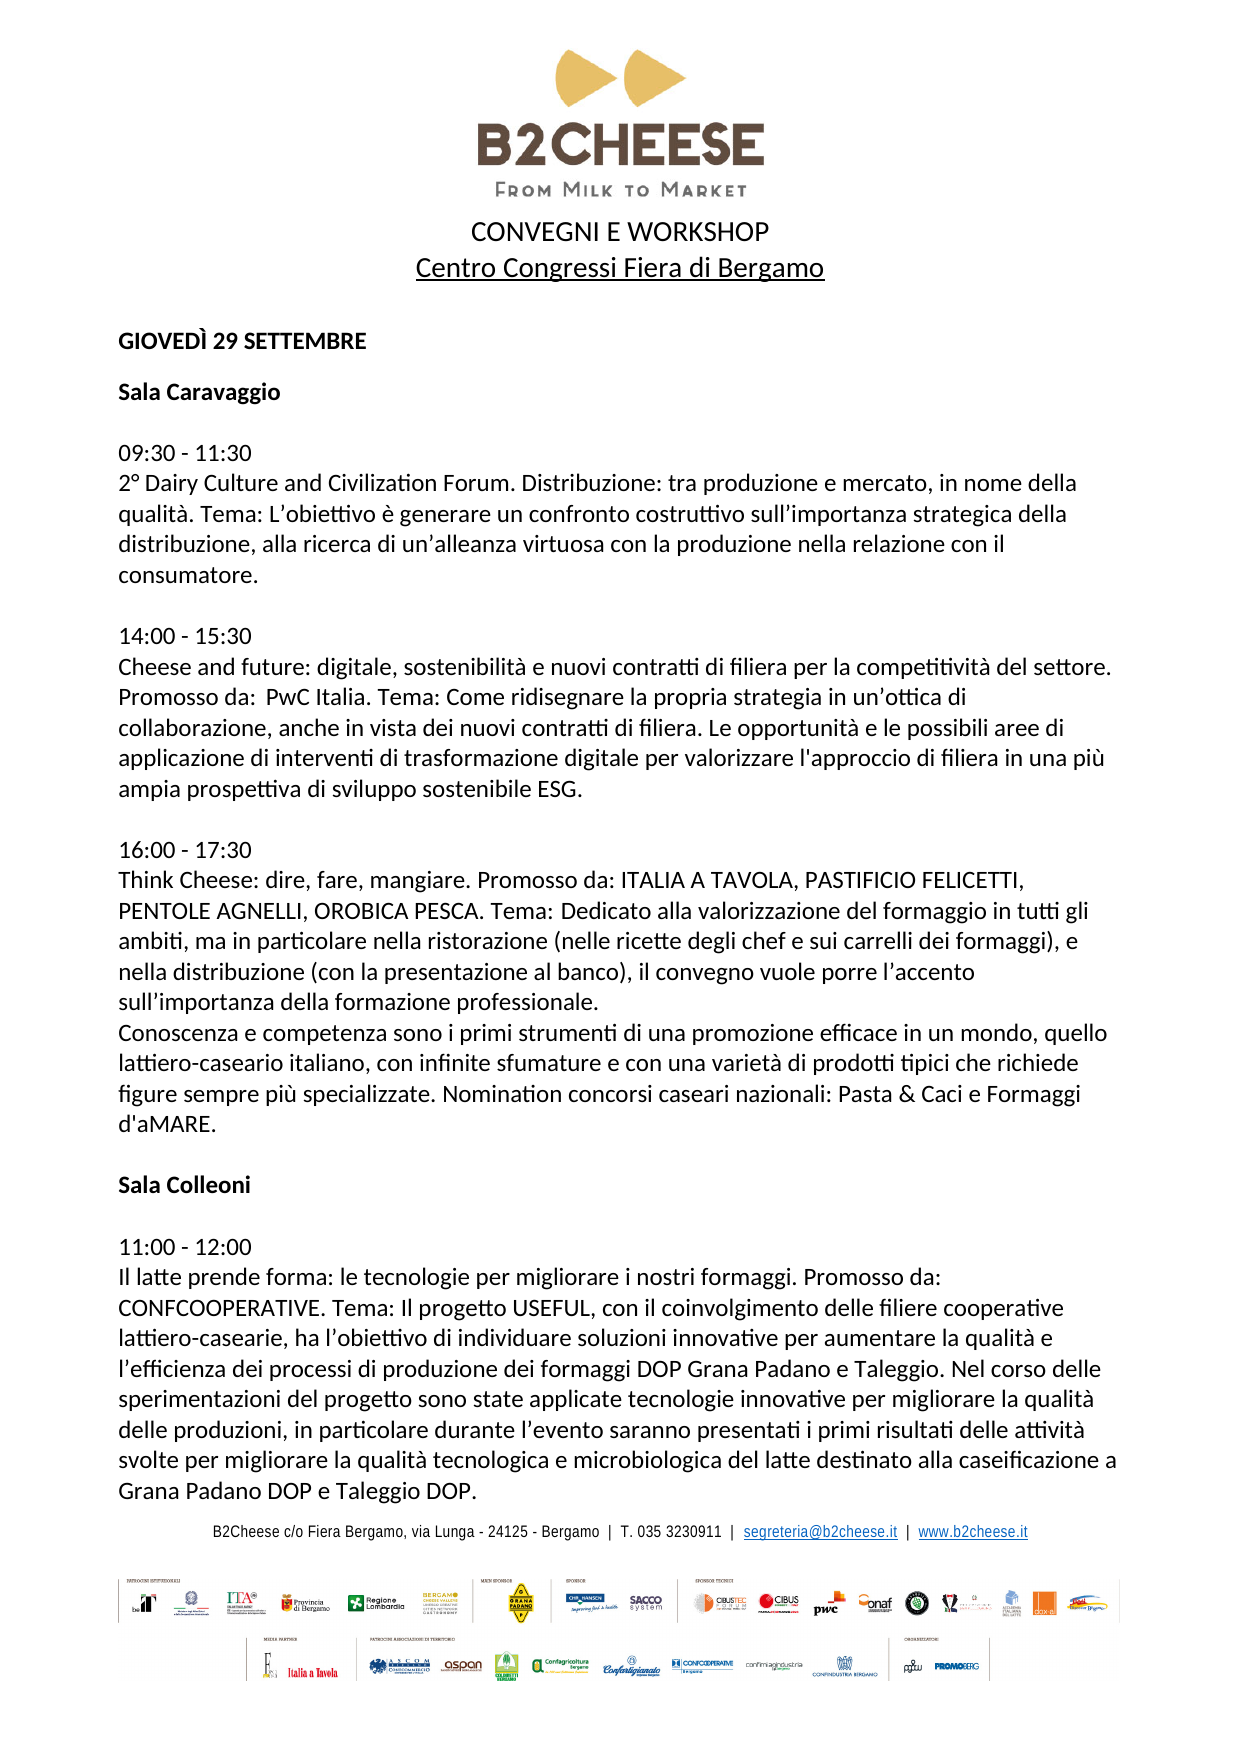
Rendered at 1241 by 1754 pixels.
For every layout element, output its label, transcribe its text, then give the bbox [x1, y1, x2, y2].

text Think Cheese: dire, fare, mangiare. Promosso da: ITALIA A TAVOLA, PASTIFICIO FELICETTI, PENTOLE AGNELLI, OROBICA PESCA. Tema: Dedicato alla valorizzazione del formaggio in tutti gli ambiti, ma in particolare nella ristorazione (nelle ricette degli chef e sui carrelli dei formaggi), e nella distribuzione (con la presentazione al banco), il convegno vuole porre l’accento sull’importanza della formazione professionale. [118, 864, 1122, 1017]
text Conoscenza e competenza sono i primi strumenti di una promozione efficace in un mondo, quello lattiero-caseario italiano, con infinite sfumature e con una varietà di prodotti tipici che richiede figure sempre più specializzate. Nomination concorsi caseari nazionali: Pasta & Caci e Formaggi d'aMARE. [118, 1017, 1122, 1139]
text Sala Caravaggio [118, 376, 1122, 407]
text Il latte prende forma: le tecnologie per migliorare i nostri formaggi. Promosso da: CONFCOOPERATIVE. Tema: Il progetto USEFUL, con il coinvolgimento delle filiere cooperative lattiero-casearie, ha l’obiettivo di individuare soluzioni innovative per aumentare la qualità e l’efficienza dei processi di produzione dei formaggi DOP Grana Padano e Taleggio. Nel corso delle sperimentazioni del progetto sono state applicate tecnologie innovative per migliorare la qualità delle produzioni, in particolare durante l’evento saranno presentati i primi risultati delle attività svolte per migliorare la qualità tecnologica e microbiologica del latte destinato alla caseificazione a Grana Padano DOP e Taleggio DOP. [118, 1261, 1122, 1505]
text 09:30 - 11:30 [118, 437, 1122, 468]
text Cheese and future: digitale, sostenibilità e nuovi contratti di filiera per la competitività del settore. [118, 651, 1122, 681]
text 14:00 - 15:30 [118, 620, 1122, 651]
text 16:00 - 17:30 [118, 834, 1122, 864]
text 11:00 - 12:00 [118, 1231, 1122, 1261]
picture [118, 2, 1122, 214]
text Sala Colleoni [118, 1169, 1122, 1200]
text Promosso da: PwC Italia. Tema: Come ridisegnare la propria strategia in un’ottica di collaborazione, anche in vista dei nuovi contratti di filiera. Le opportunità e le possibili aree di applicazione di interventi di trasformazione digitale per valorizzare l'approccio di filiera in una più ampia prospettiva di sviluppo sostenibile ESG. [118, 681, 1122, 803]
text Centro Congressi Fiera di Bergamo [118, 249, 1122, 284]
text CONVEGNI E WORKSHOP [118, 214, 1122, 249]
picture [118, 1579, 1120, 1681]
text 2° Dairy Culture and Civilization Forum. Distribuzione: tra produzione e mercato, in nome della qualità. Tema: L’obiettivo è generare un confronto costruttivo sull’importanza strategica della distribuzione, alla ricerca di un’alleanza virtuosa con la produzione nella relazione con il consumatore. [118, 468, 1122, 590]
text GIOVEDÌ 29 SETTEMBRE [118, 325, 1122, 356]
